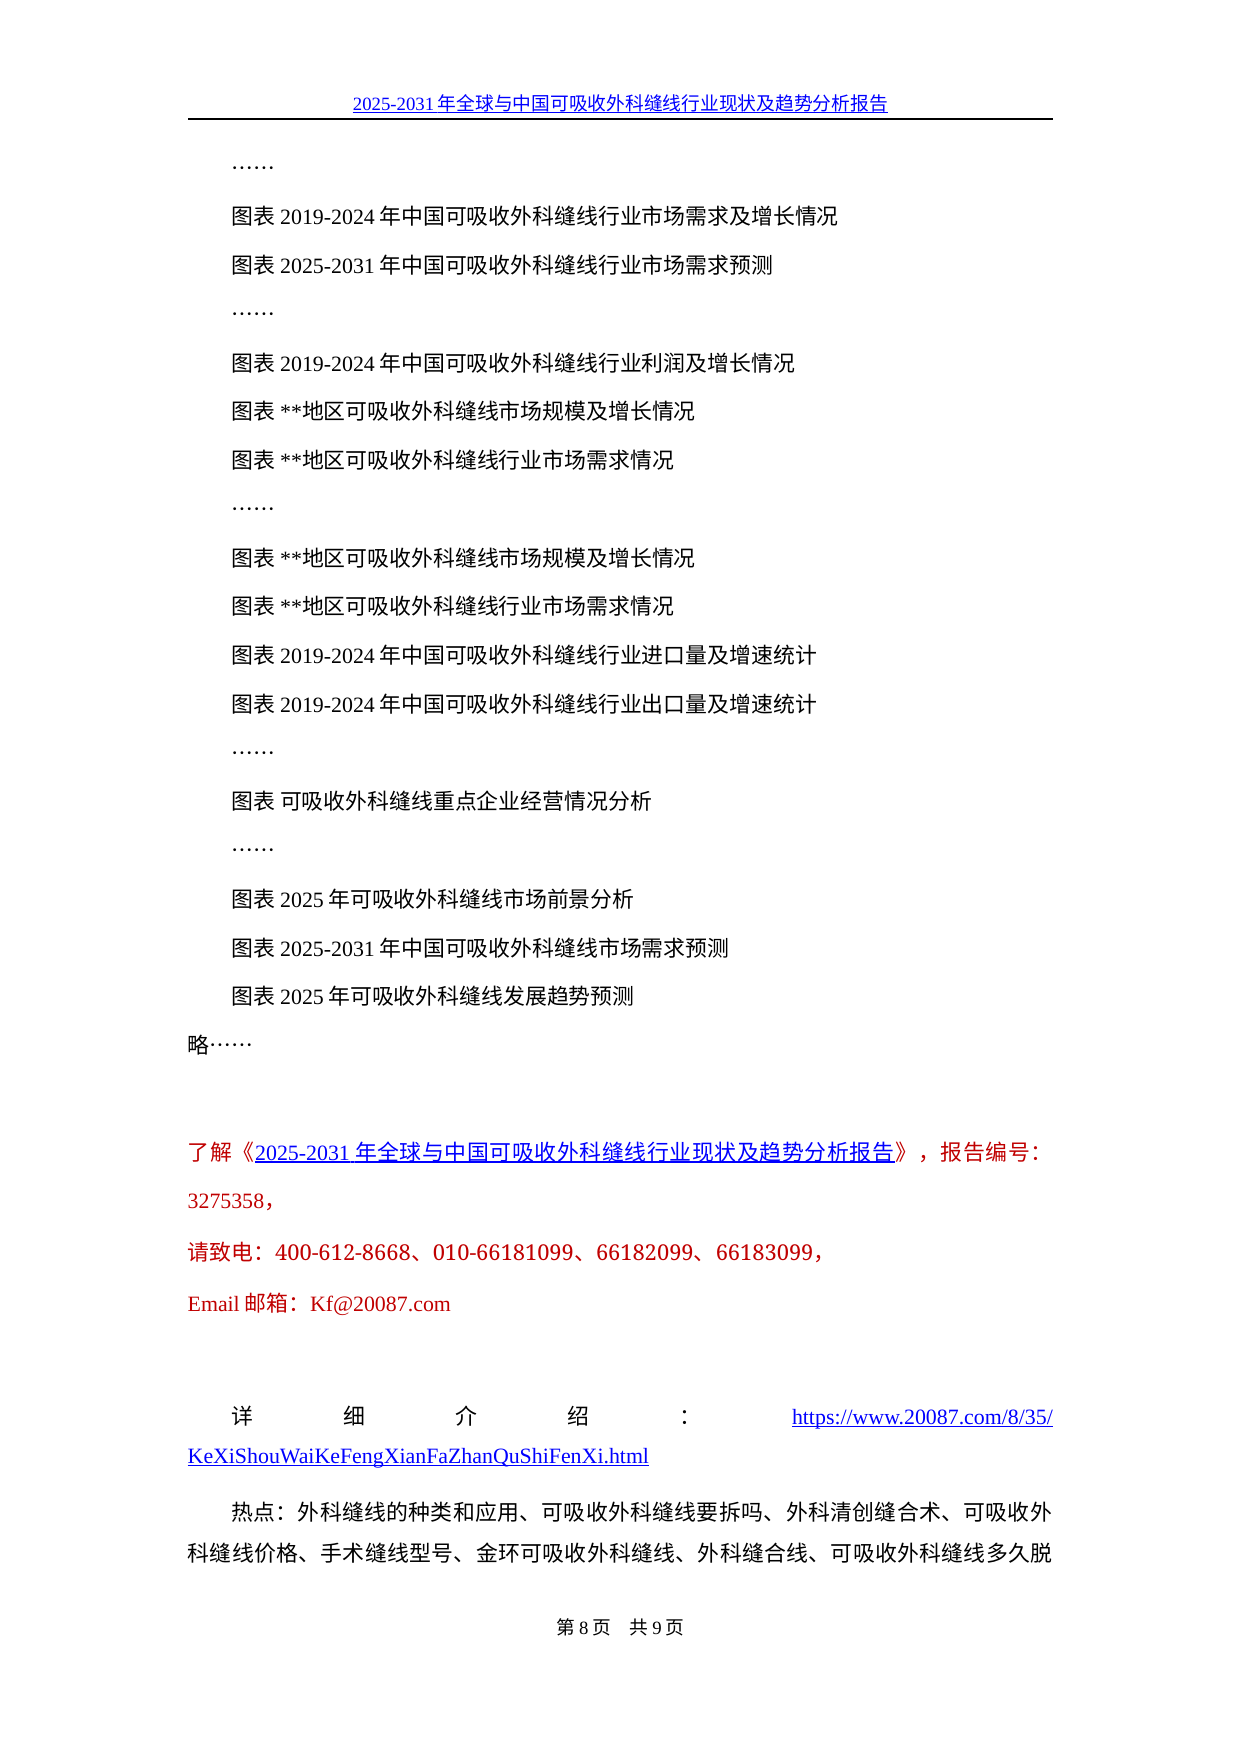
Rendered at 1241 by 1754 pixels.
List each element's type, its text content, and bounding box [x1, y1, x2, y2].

text 了解《2025-2031年全球与中国可吸收外科缝线行业现状及趋势分析报告》，报告编号：3275358， [187, 1134, 1053, 1215]
text 请致电：400-612-8668、010-66181099、66182099、66183099， [187, 1234, 1053, 1267]
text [187, 1494, 1053, 1568]
text 详细介绍：https://www.20087.com/8/35/KeXiShouWaiKeFengXianFaZhanQuShiFenXi.html [187, 1399, 1053, 1472]
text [187, 150, 1053, 1060]
text Email邮箱：Kf@20087.com [187, 1286, 1053, 1318]
